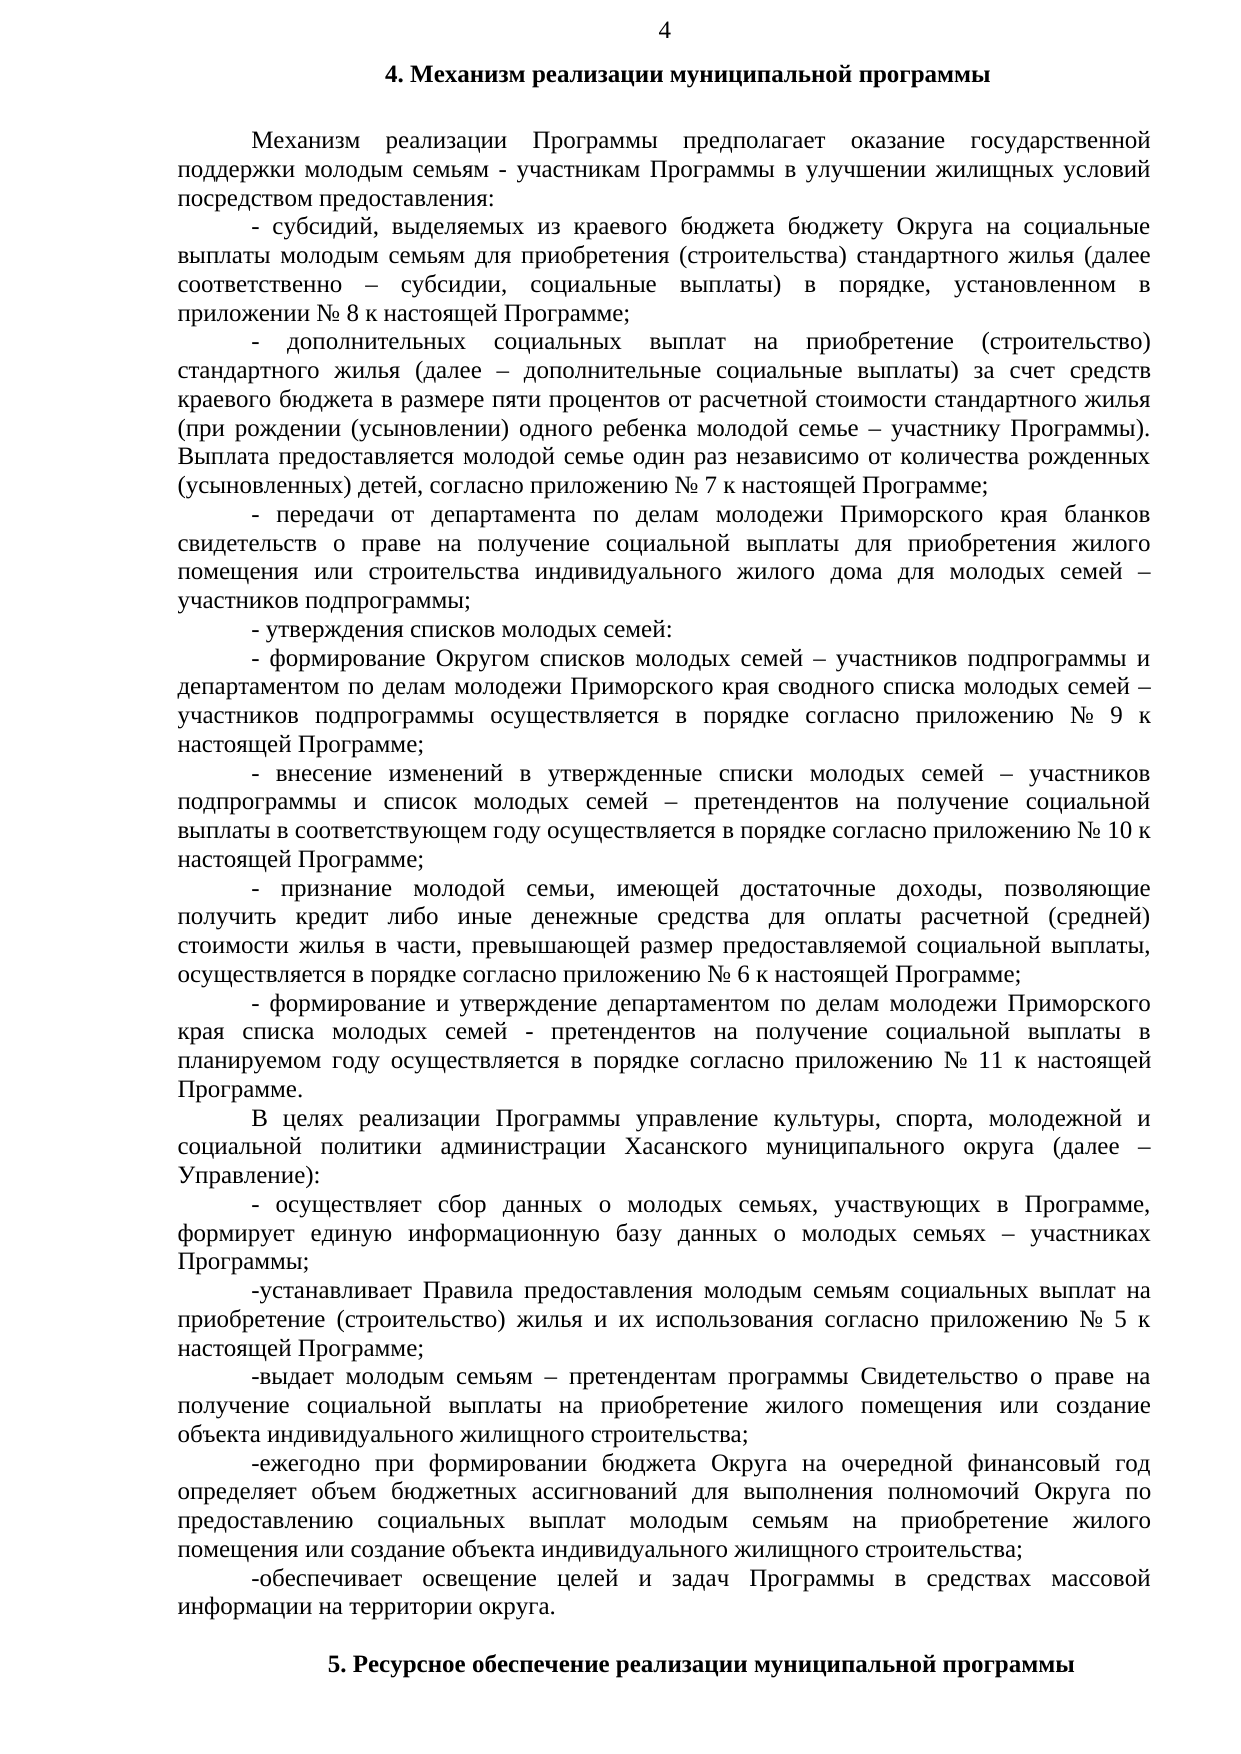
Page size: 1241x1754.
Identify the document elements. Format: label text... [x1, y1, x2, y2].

text В целях реализации Программы управление культуры, спорта, молодежной и социальной политики администрации Хасанского муниципального округа (далее – Управление): [177, 1103, 1152, 1189]
text Механизм реализации Программы предполагает оказание государственной поддержки молодым семьям - участникам Программы в улучшении жилищных условий посредством предоставления: [177, 125, 1152, 211]
text -выдает молодым семьям – претендентам программы Свидетельство о праве на получение социальной выплаты на приобретение жилого помещения или создание объекта индивидуального жилищного строительства; [177, 1361, 1152, 1448]
text - дополнительных социальных выплат на приобретение (строительство) стандартного жилья (далее – дополнительные социальные выплаты) за счет средств краевого бюджета в размере пяти процентов от расчетной стоимости стандартного жилья (при рождении (усыновлении) одного ребенка молодой семье – участнику Программы). Выплата предоставляется молодой семье один раз независимо от количества рожденных (усыновленных) детей, согласно приложению № 7 к настоящей Программе; [177, 326, 1152, 499]
text - передачи от департамента по делам молодежи Приморского края бланков свидетельств о праве на получение социальной выплаты для приобретения жилого помещения или строительства индивидуального жилого дома для молодых семей – участников подпрограммы; [177, 499, 1152, 614]
text - утверждения списков молодых семей: [177, 614, 1152, 643]
text - формирование Округом списков молодых семей – участников подпрограммы и департаментом по делам молодежи Приморского края сводного списка молодых семей – участников подпрограммы осуществляется в порядке согласно приложению № 9 к настоящей Программе; [177, 643, 1152, 758]
text - субсидий, выделяемых из краевого бюджета бюджету Округа на социальные выплаты молодым семьям для приобретения (строительства) стандартного жилья (далее соответственно – субсидии, социальные выплаты) в порядке, установленном в приложении № 8 к настоящей Программе; [177, 211, 1152, 326]
text 5. Ресурсное обеспечение реализации муниципальной программы [177, 1649, 1152, 1678]
text -устанавливает Правила предоставления молодым семьям социальных выплат на приобретение (строительство) жилья и их использования согласно приложению № 5 к настоящей Программе; [177, 1275, 1152, 1361]
text 4. Механизм реализации муниципальной программы [224, 59, 1152, 88]
text - осуществляет сбор данных о молодых семьях, участвующих в Программе, формирует единую информационную базу данных о молодых семьях – участниках Программы; [177, 1189, 1152, 1275]
text - признание молодой семьи, имеющей достаточные доходы, позволяющие получить кредит либо иные денежные средства для оплаты расчетной (средней) стоимости жилья в части, превышающей размер предоставляемой социальной выплаты, осуществляется в порядке согласно приложению № 6 к настоящей Программе; [177, 873, 1152, 988]
text - внесение изменений в утвержденные списки молодых семей – участников подпрограммы и список молодых семей – претендентов на получение социальной выплаты в соответствующем году осуществляется в порядке согласно приложению № 10 к настоящей Программе; [177, 758, 1152, 873]
text - формирование и утверждение департаментом по делам молодежи Приморского края списка молодых семей - претендентов на получение социальной выплаты в планируемом году осуществляется в порядке согласно приложению № 11 к настоящей Программе. [177, 988, 1152, 1103]
text -обеспечивает освещение целей и задач Программы в средствах массовой информации на территории округа. [177, 1563, 1152, 1620]
text -ежегодно при формировании бюджета Округа на очередной финансовый год определяет объем бюджетных ассигнований для выполнения полномочий Округа по предоставлению социальных выплат молодым семьям на приобретение жилого помещения или создание объекта индивидуального жилищного строительства; [177, 1448, 1152, 1563]
